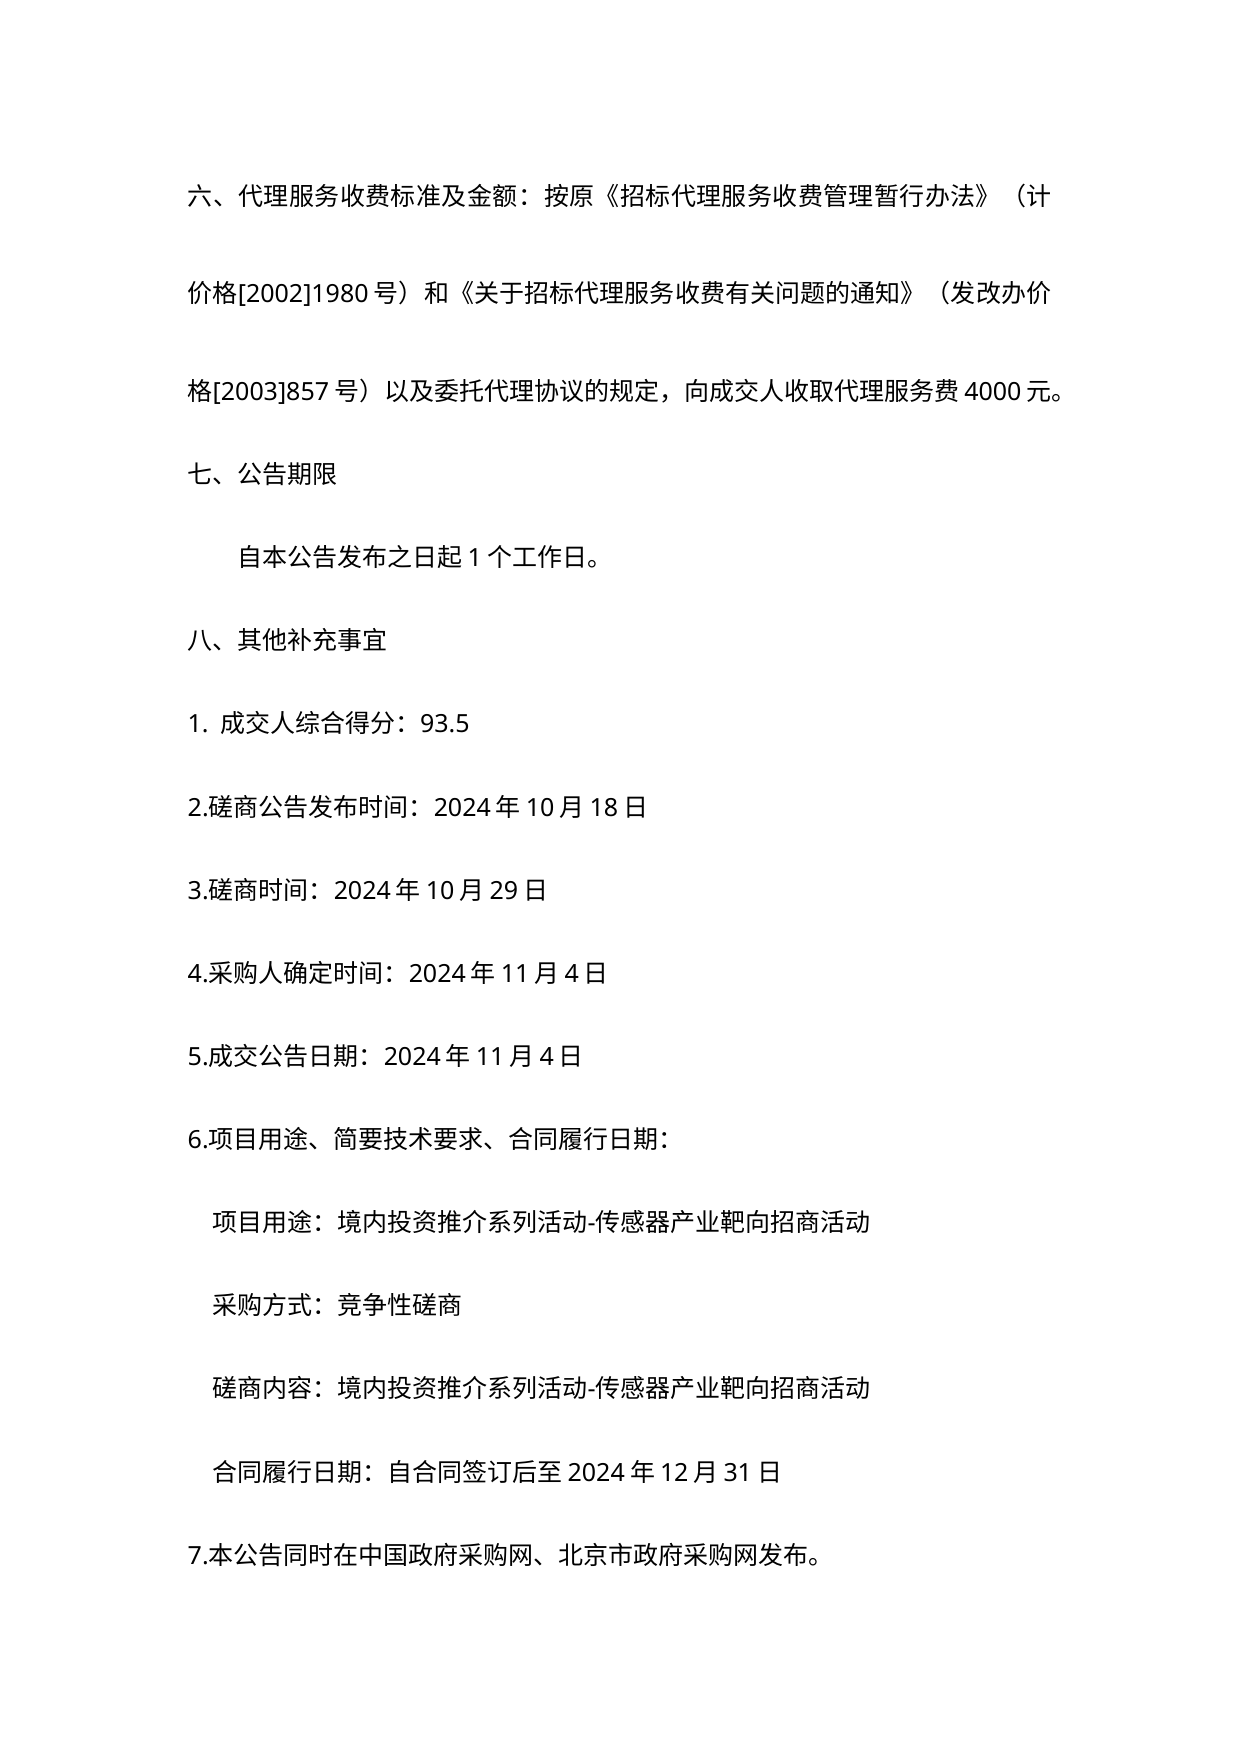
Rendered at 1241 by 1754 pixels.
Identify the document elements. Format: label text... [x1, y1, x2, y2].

list 成交人综合得分：93.5 [187, 689, 1053, 754]
text 7.本公告同时在中国政府采购网、北京市政府采购网发布。 [187, 1521, 1053, 1586]
text 自本公告发布之日起1个工作日。 [187, 523, 1053, 588]
list 六、代理服务收费标准及金额：按原《招标代理服务收费管理暂行办法》（计价格[2002]1980号）和《关于招标代理服务收费有关问题的通知》（发改办价格[2003]857号）以及委托代理协议的规定，向成交人收取代理服务费4000元。 [187, 162, 1053, 422]
text 6.项目用途、简要技术要求、合同履行日期： [187, 1105, 1053, 1170]
text 5.成交公告日期：2024年11月4日 [187, 1022, 1053, 1087]
text 4.采购人确定时间：2024年11月4日 [187, 939, 1053, 1004]
text 采购方式：竞争性磋商 [187, 1271, 1053, 1336]
text 磋商内容：境内投资推介系列活动-传感器产业靶向招商活动 [187, 1354, 1053, 1419]
text 七、公告期限 [187, 440, 1053, 505]
text 3.磋商时间：2024年10月29日 [187, 856, 1053, 921]
text 项目用途：境内投资推介系列活动-传感器产业靶向招商活动 [187, 1188, 1053, 1253]
list 其他补充事宜 [187, 606, 1053, 671]
list 2.磋商公告发布时间：2024年10月18日 [187, 773, 1053, 838]
text 合同履行日期：自合同签订后至2024年12月31日 [187, 1438, 1053, 1503]
